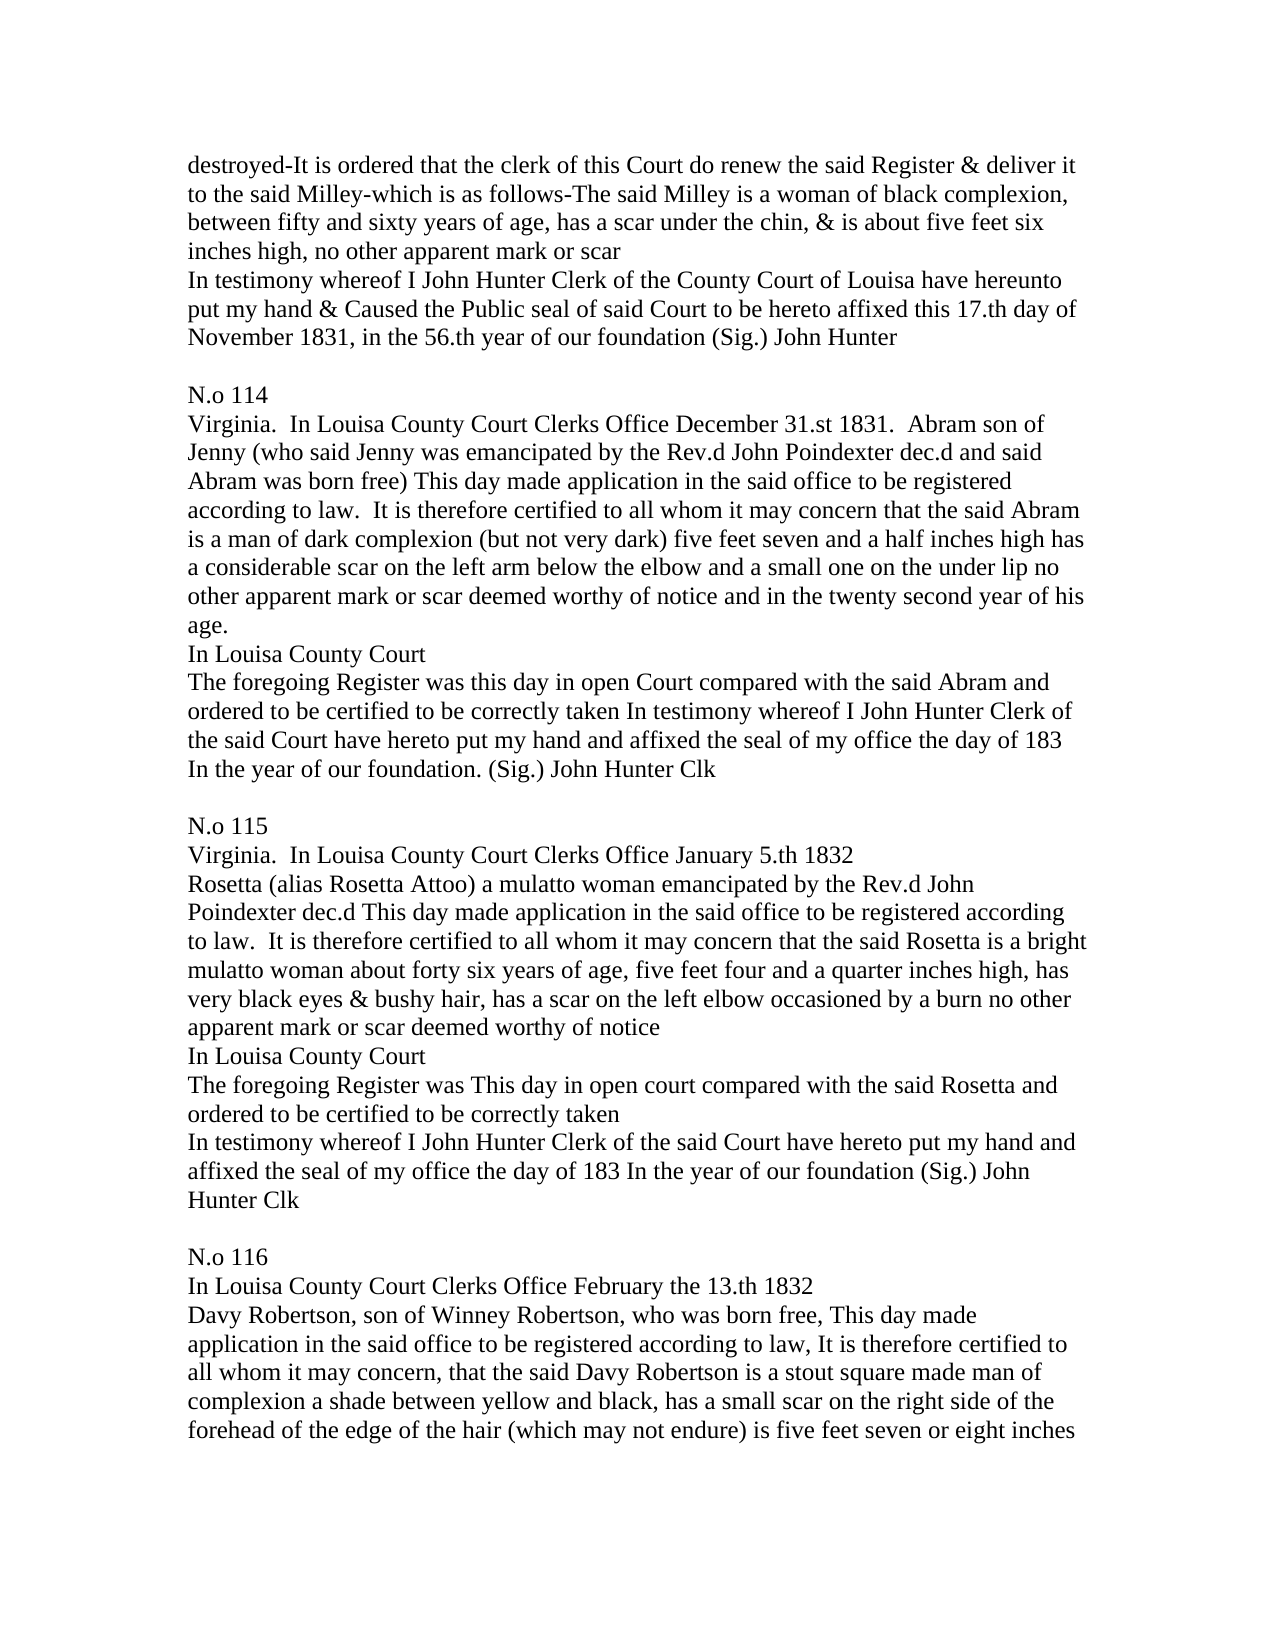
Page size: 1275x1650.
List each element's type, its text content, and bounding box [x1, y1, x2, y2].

text In [187, 639, 1087, 667]
text . In Clerks Office December 31.st 1831. Abram son of Jenny (who said Jenny was emancipated by the Rev.d John Poindexter dec.d and said Abram was born free) This day made application in the said office to be registered according to law. It is therefore certified to all whom it may concern that the said Abram is a man of dark complexion (but not very dark) five feet seven and a half inches high has a considerable scar on the left arm below the elbow and a small one on the under lip no other apparent mark or scar deemed worthy of notice and in the twenty second year of his age. [187, 409, 1087, 639]
text N.o 114 [187, 380, 1087, 409]
text N.o 116 [187, 1242, 1087, 1271]
text In Clerks Office February the 13.th 1832 [187, 1271, 1087, 1300]
text In testimony whereof I John Hunter Clerk of the County Court of Louisa have hereunto put my hand & Caused the Public seal of said Court to be hereto affixed this 17.th day of November 1831, in the 56.th year of our foundation (Sig.) John Hunter [187, 265, 1087, 351]
text In [187, 1041, 1087, 1070]
text In testimony whereof I John Hunter Clerk of the said Court have hereto put my hand and affixed the seal of my office the day of 183 In the year of our foundation (Sig.) John Hunter Clk [187, 1127, 1087, 1214]
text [187, 1300, 1087, 1444]
text N.o 115 [187, 811, 1087, 840]
text The foregoing Register was This day in open court compared with the said Rosetta and ordered to be certified to be correctly taken [187, 1070, 1087, 1127]
text . In Clerks Office January 5.th 1832 [187, 840, 1087, 869]
text The foregoing Register was this day in open Court compared with the said Abram and ordered to be certified to be correctly taken In testimony whereof I John Hunter Clerk of the said Court have hereto put my hand and affixed the seal of my office the day of 183 In the year of our foundation. (Sig.) John Hunter Clk [187, 667, 1087, 782]
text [187, 150, 1087, 265]
text Rosetta (alias Rosetta Attoo) a mulatto woman emancipated by the Rev.d John Poindexter dec.d This day made application in the said office to be registered according to law. It is therefore certified to all whom it may concern that the said Rosetta is a bright mulatto woman about forty six years of age, five feet four and a quarter inches high, has very black eyes & bushy hair, has a scar on the left elbow occasioned by a burn no other apparent mark or scar deemed worthy of notice [187, 869, 1087, 1041]
